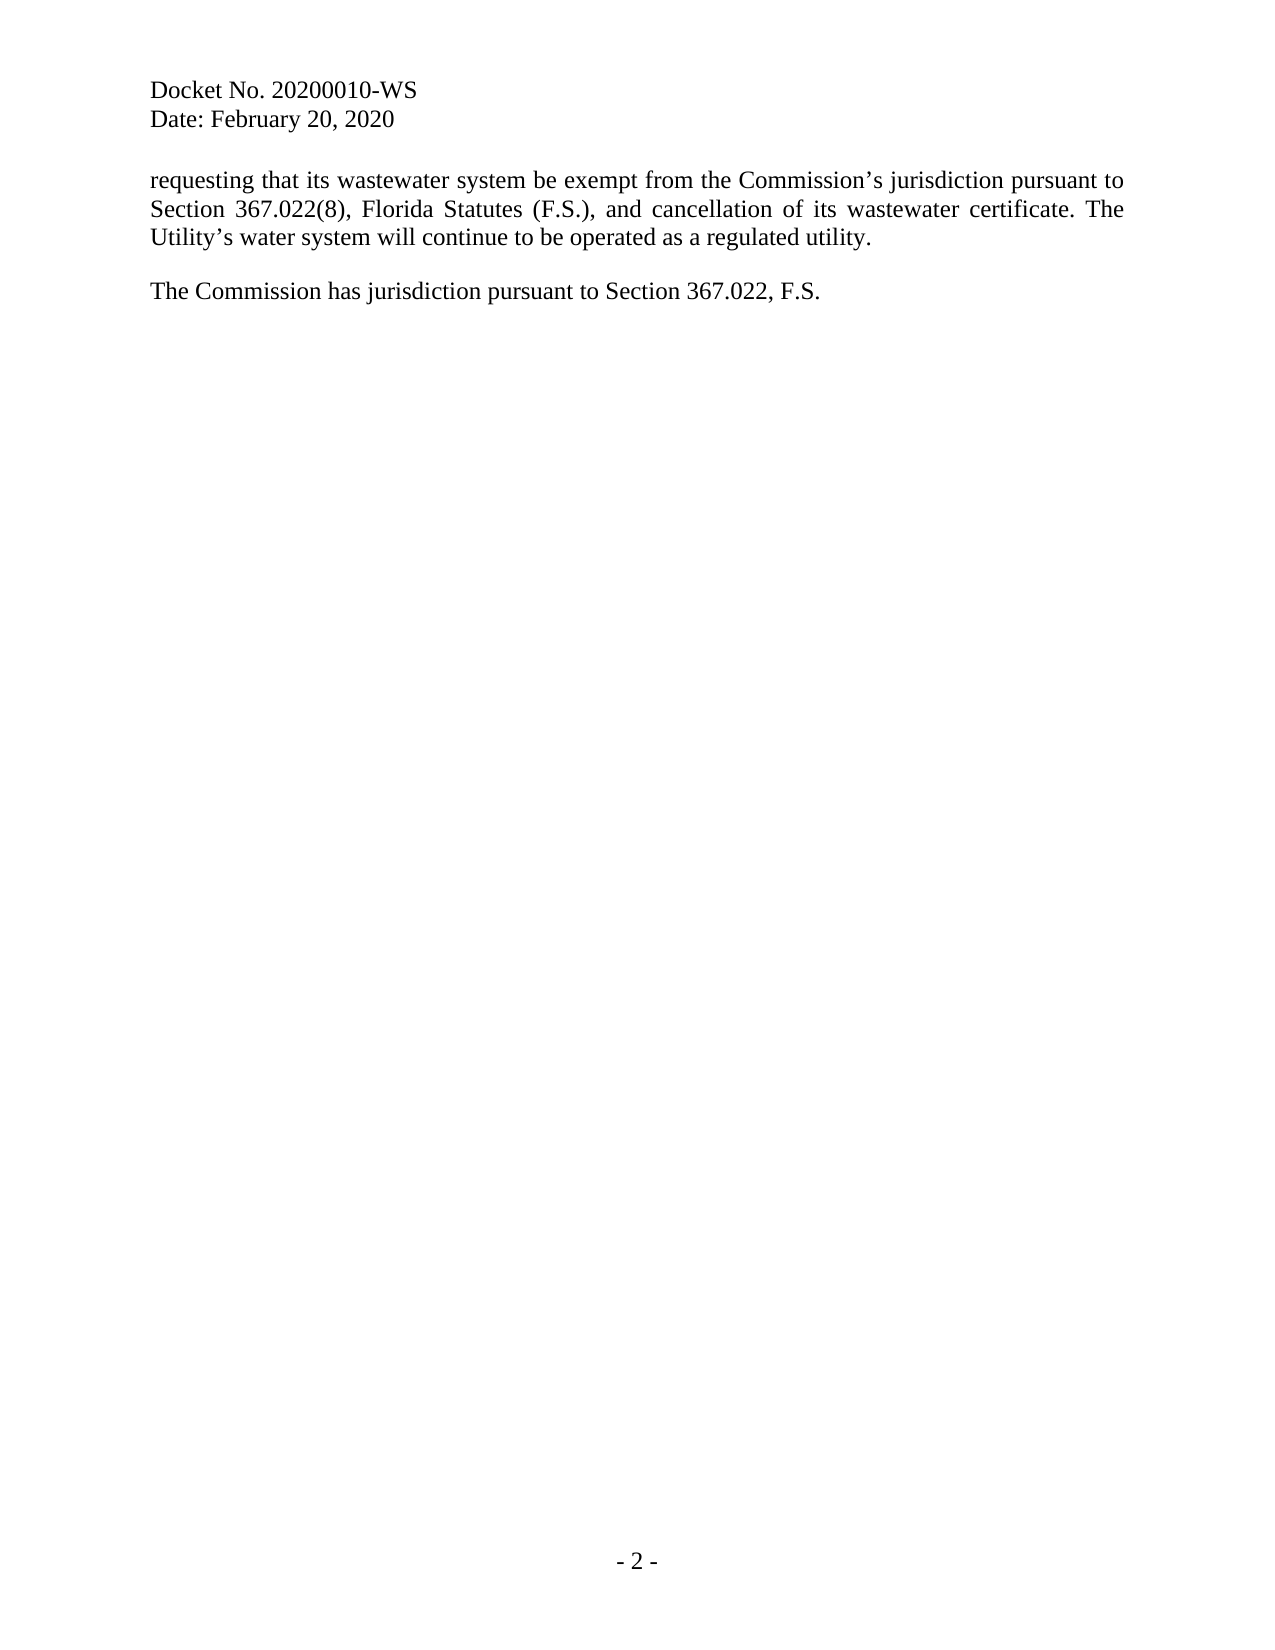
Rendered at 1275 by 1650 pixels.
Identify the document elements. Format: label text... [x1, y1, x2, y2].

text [150, 165, 1125, 251]
text The Commission has jurisdiction pursuant to Section 367.022, F.S. [150, 276, 1125, 305]
